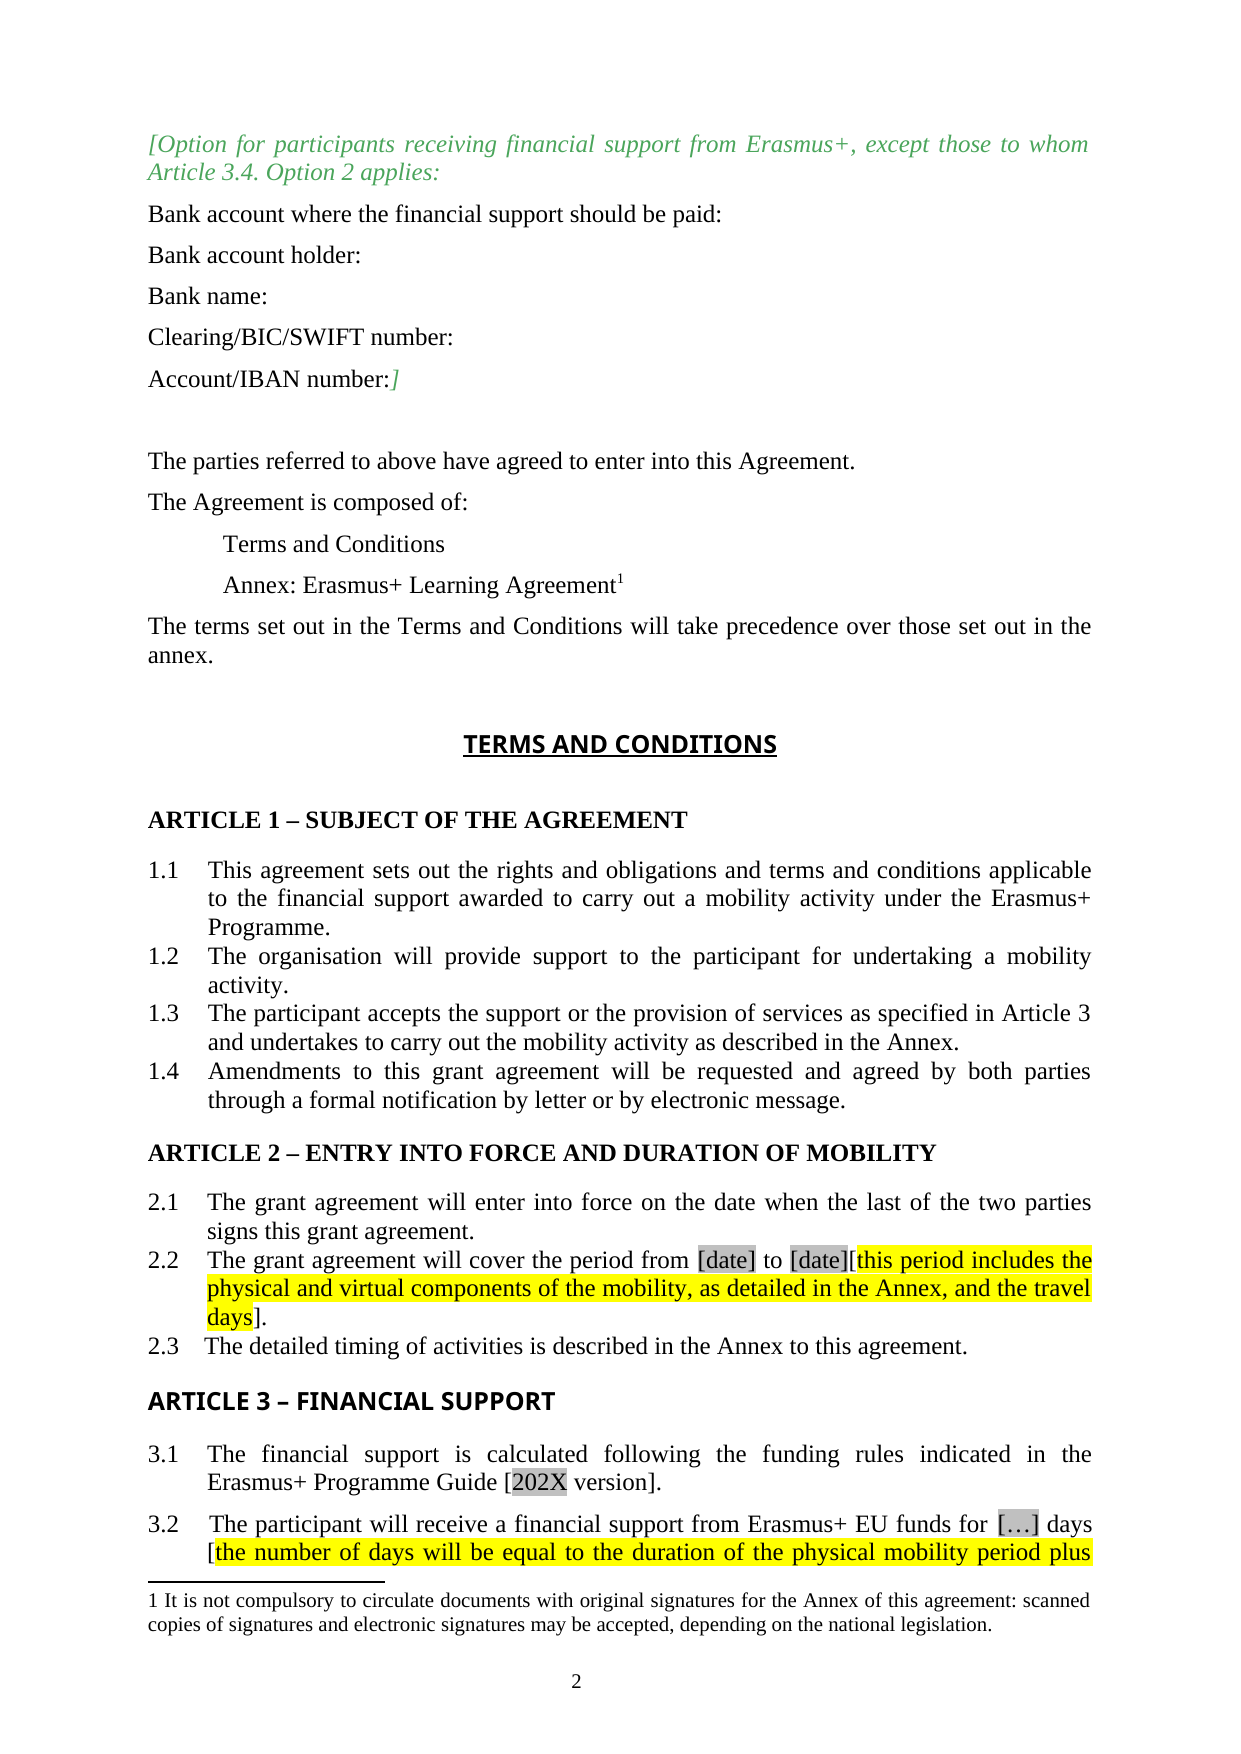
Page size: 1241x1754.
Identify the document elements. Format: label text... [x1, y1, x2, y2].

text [148, 1509, 1092, 1566]
list The organisation will provide support to the participant for undertaking a mobility activity. [148, 941, 1092, 998]
text 2.1 The grant agreement will enter into force on the date when the last of the two parties signs this grant agreement. [148, 1187, 1092, 1245]
subtitle TERMS AND CONDITIONS [148, 726, 1092, 760]
subtitle ARTICLE 2 – ENTRY INTO FORCE AND DURATION OF MOBILITY [148, 1138, 1092, 1166]
subtitle ARTICLE 3 – FINANCIAL SUPPORT [148, 1384, 1092, 1418]
text [Option for participants receiving financial support from Erasmus+, except those to whom Article 3.4. Option 2 applies: [148, 129, 1092, 186]
text The parties referred to above have agreed to enter into this Agreement. [148, 446, 1092, 475]
text 3.1 The financial support is calculated following the funding rules indicated in the Erasmus+ Programme Guide [202X version]. [148, 1439, 1092, 1496]
list Amendments to this grant agreement will be requested and agreed by both parties through a formal notification by letter or by electronic message. [148, 1056, 1092, 1113]
list This agreement sets out the rights and obligations and terms and conditions applicable to the financial support awarded to carry out a mobility activity under the Erasmus+ Programme. [148, 855, 1092, 941]
text Bank account where the financial support should be paid: [148, 199, 1092, 227]
text Terms and Conditions [148, 529, 1092, 557]
text Account/IBAN number:] [148, 364, 1092, 392]
text Bank name: [148, 281, 1092, 310]
text Annex: Erasmus+ Learning Agreement [148, 570, 1092, 599]
text The Agreement is composed of: [148, 487, 1092, 516]
text 2.2 The grant agreement will cover the period from [date] to [date][this period includes the physical and virtual components of the mobility, as detailed in the Annex, and the travel days]. [148, 1245, 1092, 1331]
text The terms set out in the Terms and Conditions will take precedence over those set out in the annex. [148, 611, 1092, 669]
text Clearing/BIC/SWIFT number: [148, 322, 1092, 351]
text 2.3 The detailed timing of activities is described in the Annex to this agreement. [148, 1331, 1092, 1360]
list The participant accepts the support or the provision of services as specified in Article 3 and undertakes to carry out the mobility activity as described in the Annex. [148, 998, 1092, 1056]
subtitle ARTICLE 1 – SUBJECT OF THE AGREEMENT [148, 805, 1092, 834]
text Bank account holder: [148, 240, 1092, 269]
